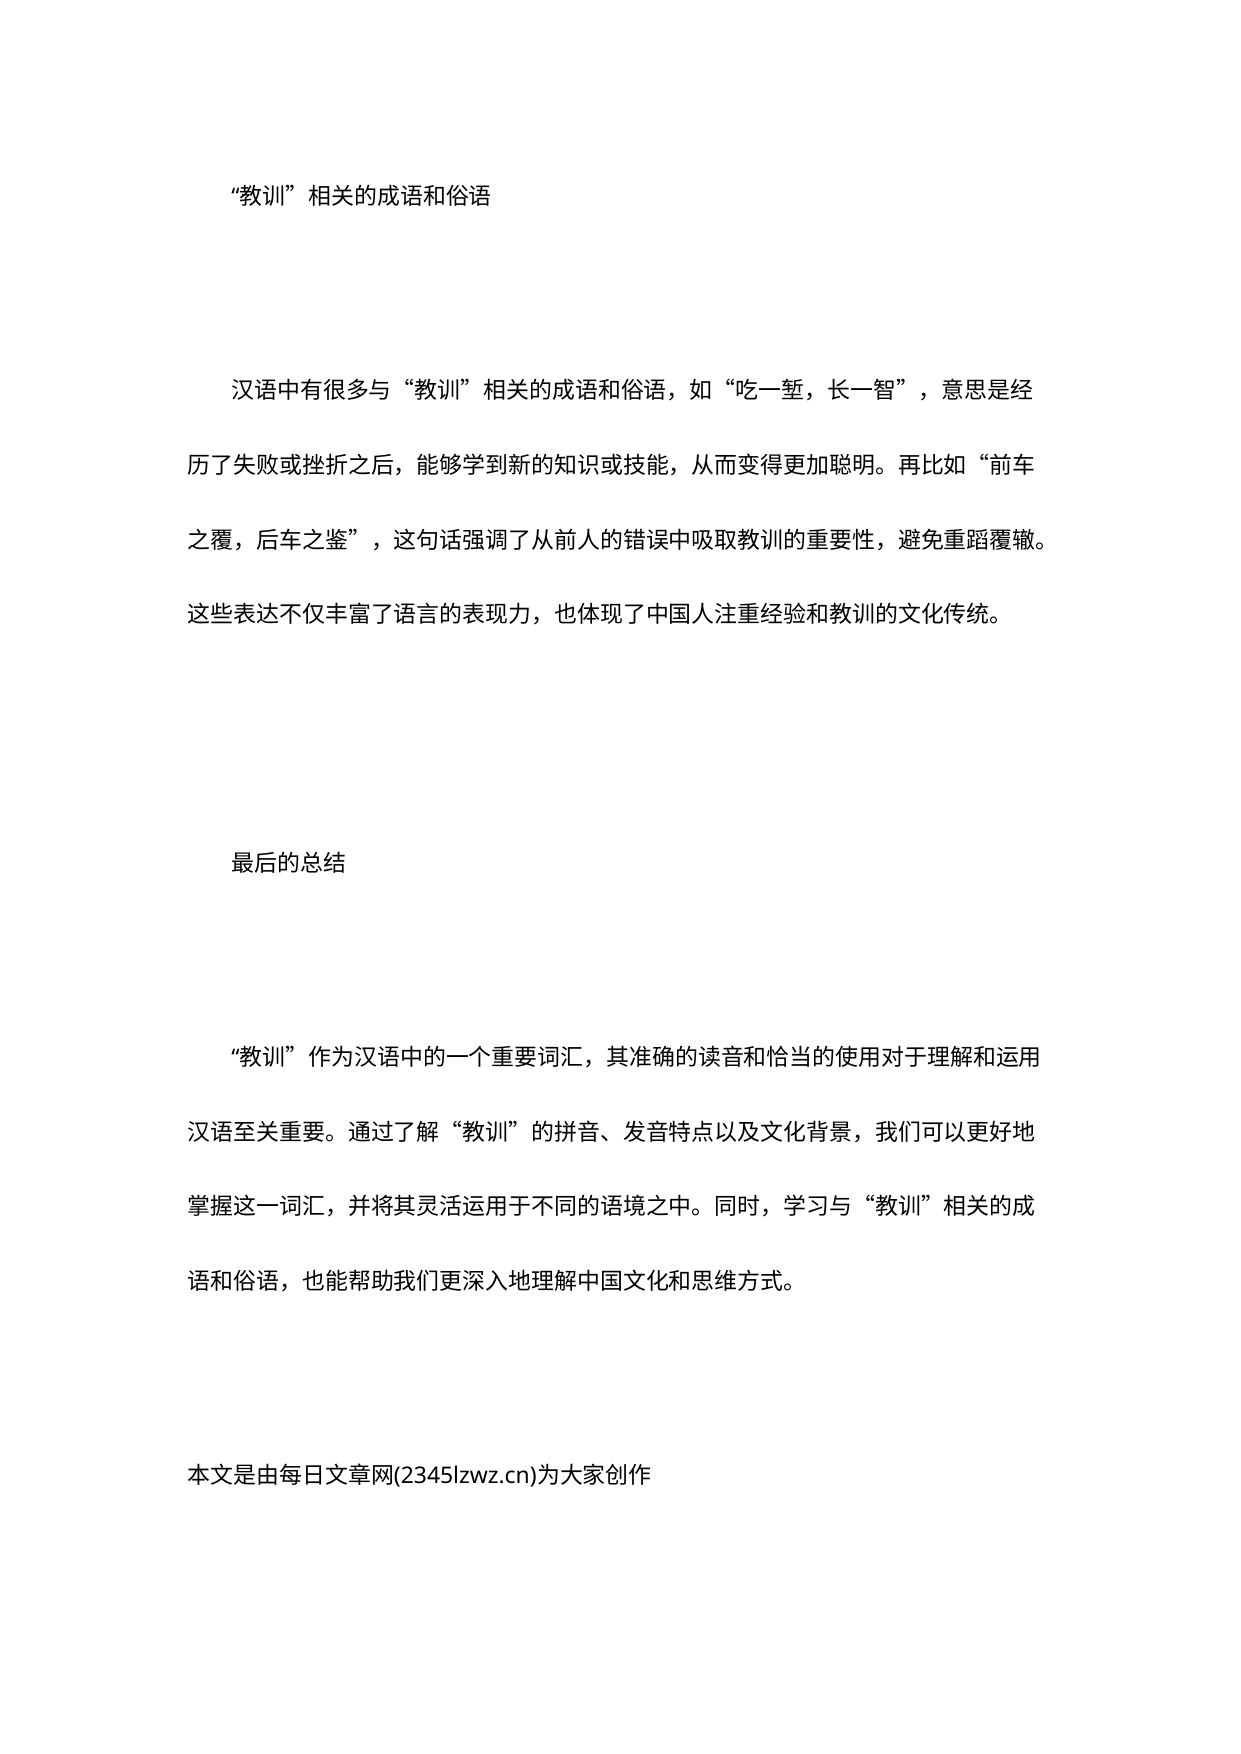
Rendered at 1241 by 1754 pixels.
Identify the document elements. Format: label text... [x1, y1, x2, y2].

text 汉语中有很多与“教训”相关的成语和俗语，如“吃一堑，长一智”，意思是经历了失败或挫折之后，能够学到新的知识或技能，从而变得更加聪明。再比如“前车之覆，后车之鉴”，这句话强调了从前人的错误中吸取教训的重要性，避免重蹈覆辙。这些表达不仅丰富了语言的表现力，也体现了中国人注重经验和教训的文化传统。 [187, 356, 1053, 645]
text 本文是由每日文章网(2345lzwz.cn)为大家创作 [187, 1441, 1053, 1506]
text “教训”作为汉语中的一个重要词汇，其准确的读音和恰当的使用对于理解和运用汉语至关重要。通过了解“教训”的拼音、发音特点以及文化背景，我们可以更好地掌握这一词汇，并将其灵活运用于不同的语境之中。同时，学习与“教训”相关的成语和俗语，也能帮助我们更深入地理解中国文化和思维方式。 [187, 1023, 1053, 1312]
text 最后的总结 [187, 828, 1053, 893]
text “教训”相关的成语和俗语 [187, 162, 1053, 227]
